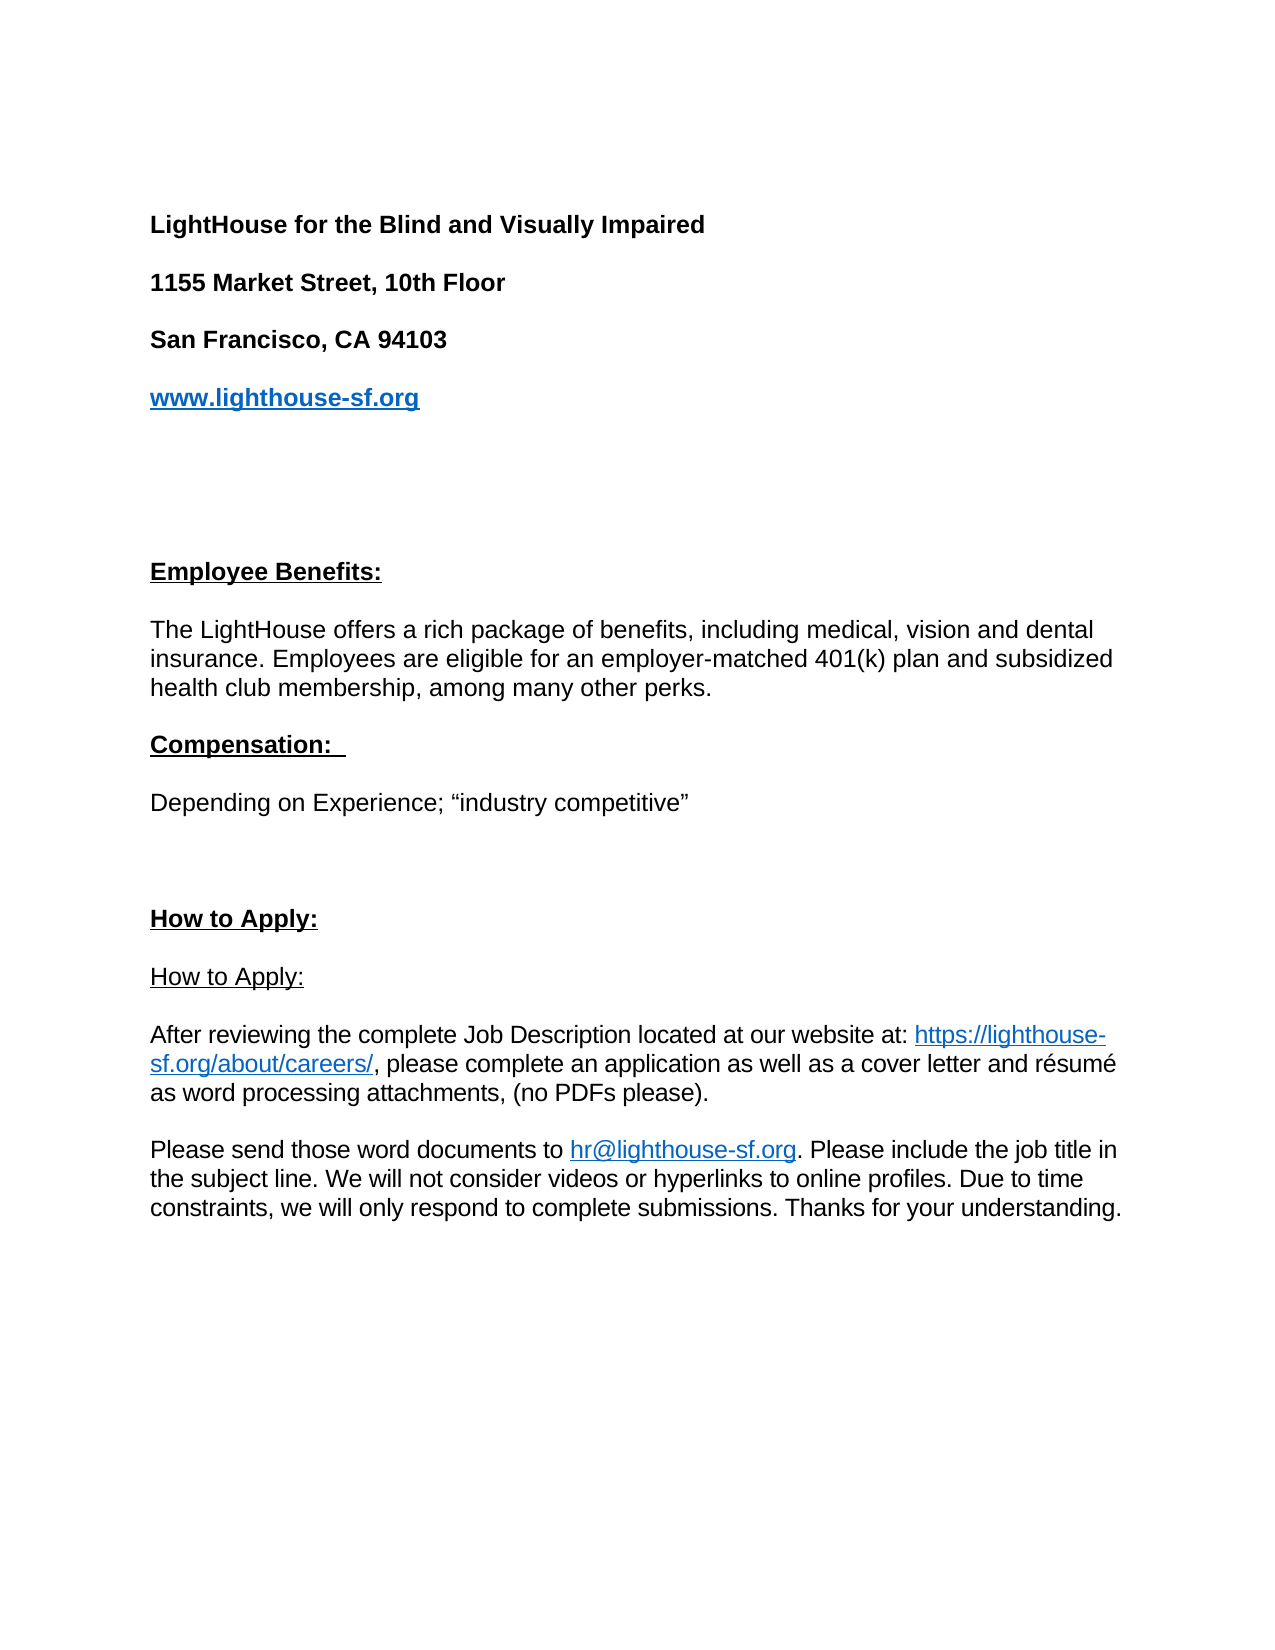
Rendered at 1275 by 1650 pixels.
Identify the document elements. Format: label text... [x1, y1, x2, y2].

text Compensation: [150, 731, 1125, 759]
text LightHouse for the Blind and Visually Impaired [150, 210, 1125, 238]
text Please send those word documents to hr@lighthouse-sf.org. Please include the job title in the subject line. We will not consider videos or hyperlinks to online profiles. Due to time constraints, we will only respond to complete submissions. Thanks for your understanding. [150, 1135, 1125, 1221]
text www.lighthouse-sf.org [150, 383, 1125, 412]
text 1155 Market Street, 10th Floor [150, 268, 1125, 296]
text Depending on Experience; “industry competitive” [150, 788, 1125, 817]
text How to Apply: [150, 904, 1125, 933]
text How to Apply: [150, 962, 1125, 991]
text After reviewing the complete Job Description located at our website at: https://lighthouse-sf.org/about/careers/, please complete an application as well as a cover letter and résumé as word processing attachments, (no PDFs please). [150, 1020, 1125, 1106]
text San Francisco, CA 94103 [150, 326, 1125, 354]
text Employee Benefits: [150, 557, 1125, 586]
text The LightHouse offers a rich package of benefits, including medical, vision and dental insurance. Employees are eligible for an employer-matched 401(k) plan and subsidized health club membership, among many other perks. [150, 615, 1125, 701]
